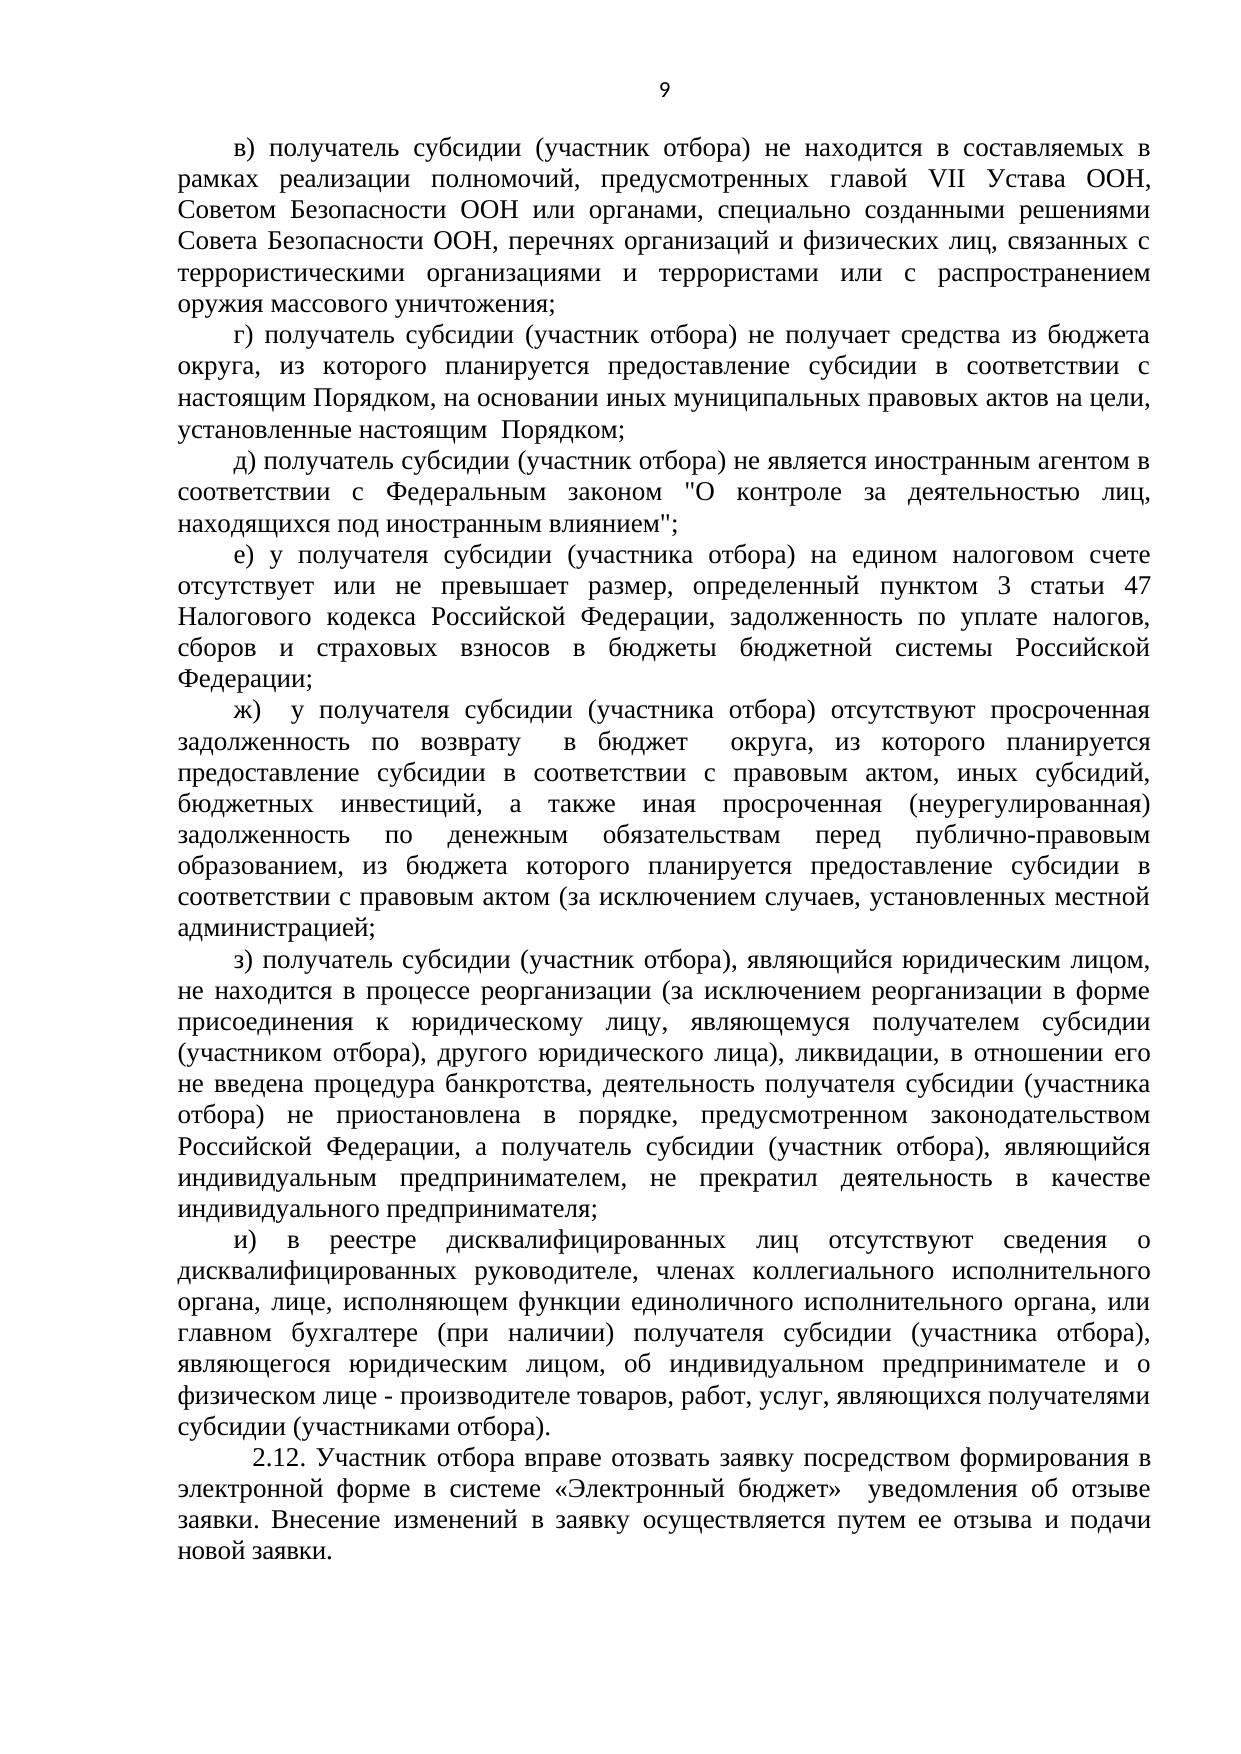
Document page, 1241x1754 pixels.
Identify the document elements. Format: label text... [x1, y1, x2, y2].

text ж) у получателя субсидии (участника отбора) отсутствуют просроченная задолженность по возврату в бюджет округа, из которого планируется предоставление субсидии в соответствии с правовым актом, иных субсидий, бюджетных инвестиций, а также иная просроченная (неурегулированная) задолженность по денежным обязательствам перед публично-правовым образованием, из бюджета которого планируется предоставление субсидии в соответствии с правовым актом (за исключением случаев, установленных местной администрацией; [177, 693, 1152, 943]
text и) в реестре дисквалифицированных лиц отсутствуют сведения о дисквалифицированных руководителе, членах коллегиального исполнительного органа, лице, исполняющем функции единоличного исполнительного органа, или главном бухгалтере (при наличии) получателя субсидии (участника отбора), являющегося юридическим лицом, об индивидуальном предпринимателе и о физическом лице - производителе товаров, работ, услуг, являющихся получателями субсидии (участниками отбора). [177, 1223, 1152, 1441]
text в) получатель субсидии (участник отбора) не находится в составляемых в рамках реализации полномочий, предусмотренных главой VII Устава ООН, Советом Безопасности ООН или органами, специально созданными решениями Совета Безопасности ООН, перечнях организаций и физических лиц, связанных с террористическими организациями и террористами или с распространением оружия массового уничтожения; [177, 131, 1152, 318]
text з) получатель субсидии (участник отбора), являющийся юридическим лицом, не находится в процессе реорганизации (за исключением реорганизации в форме присоединения к юридическому лицу, являющемуся получателем субсидии (участником отбора), другого юридического лица), ликвидации, в отношении его не введена процедура банкротства, деятельность получателя субсидии (участника отбора) не приостановлена в порядке, предусмотренном законодательством Российской Федерации, а получатель субсидии (участник отбора), являющийся индивидуальным предпринимателем, не прекратил деятельность в качестве индивидуального предпринимателя; [177, 943, 1152, 1223]
text д) получатель субсидии (участник отбора) не является иностранным агентом в соответствии с Федеральным законом "О контроле за деятельностью лиц, находящихся под иностранным влиянием"; [177, 444, 1152, 538]
text 2.12. Участник отбора вправе отозвать заявку посредством формирования в электронной форме в системе «Электронный бюджет» уведомления об отзыве заявки. Внесение изменений в заявку осуществляется путем ее отзыва и подачи новой заявки. [177, 1441, 1152, 1566]
text е) у получателя субсидии (участника отбора) на едином налоговом счете отсутствует или не превышает размер, определенный пунктом 3 статьи 47 Налогового кодекса Российской Федерации, задолженность по уплате налогов, сборов и страховых взносов в бюджеты бюджетной системы Российской Федерации; [177, 538, 1152, 693]
text г) получатель субсидии (участник отбора) не получает средства из бюджета округа, из которого планируется предоставление субсидии в соответствии с настоящим Порядком, на основании иных муниципальных правовых актов на цели, установленные настоящим Порядком; [177, 318, 1152, 444]
